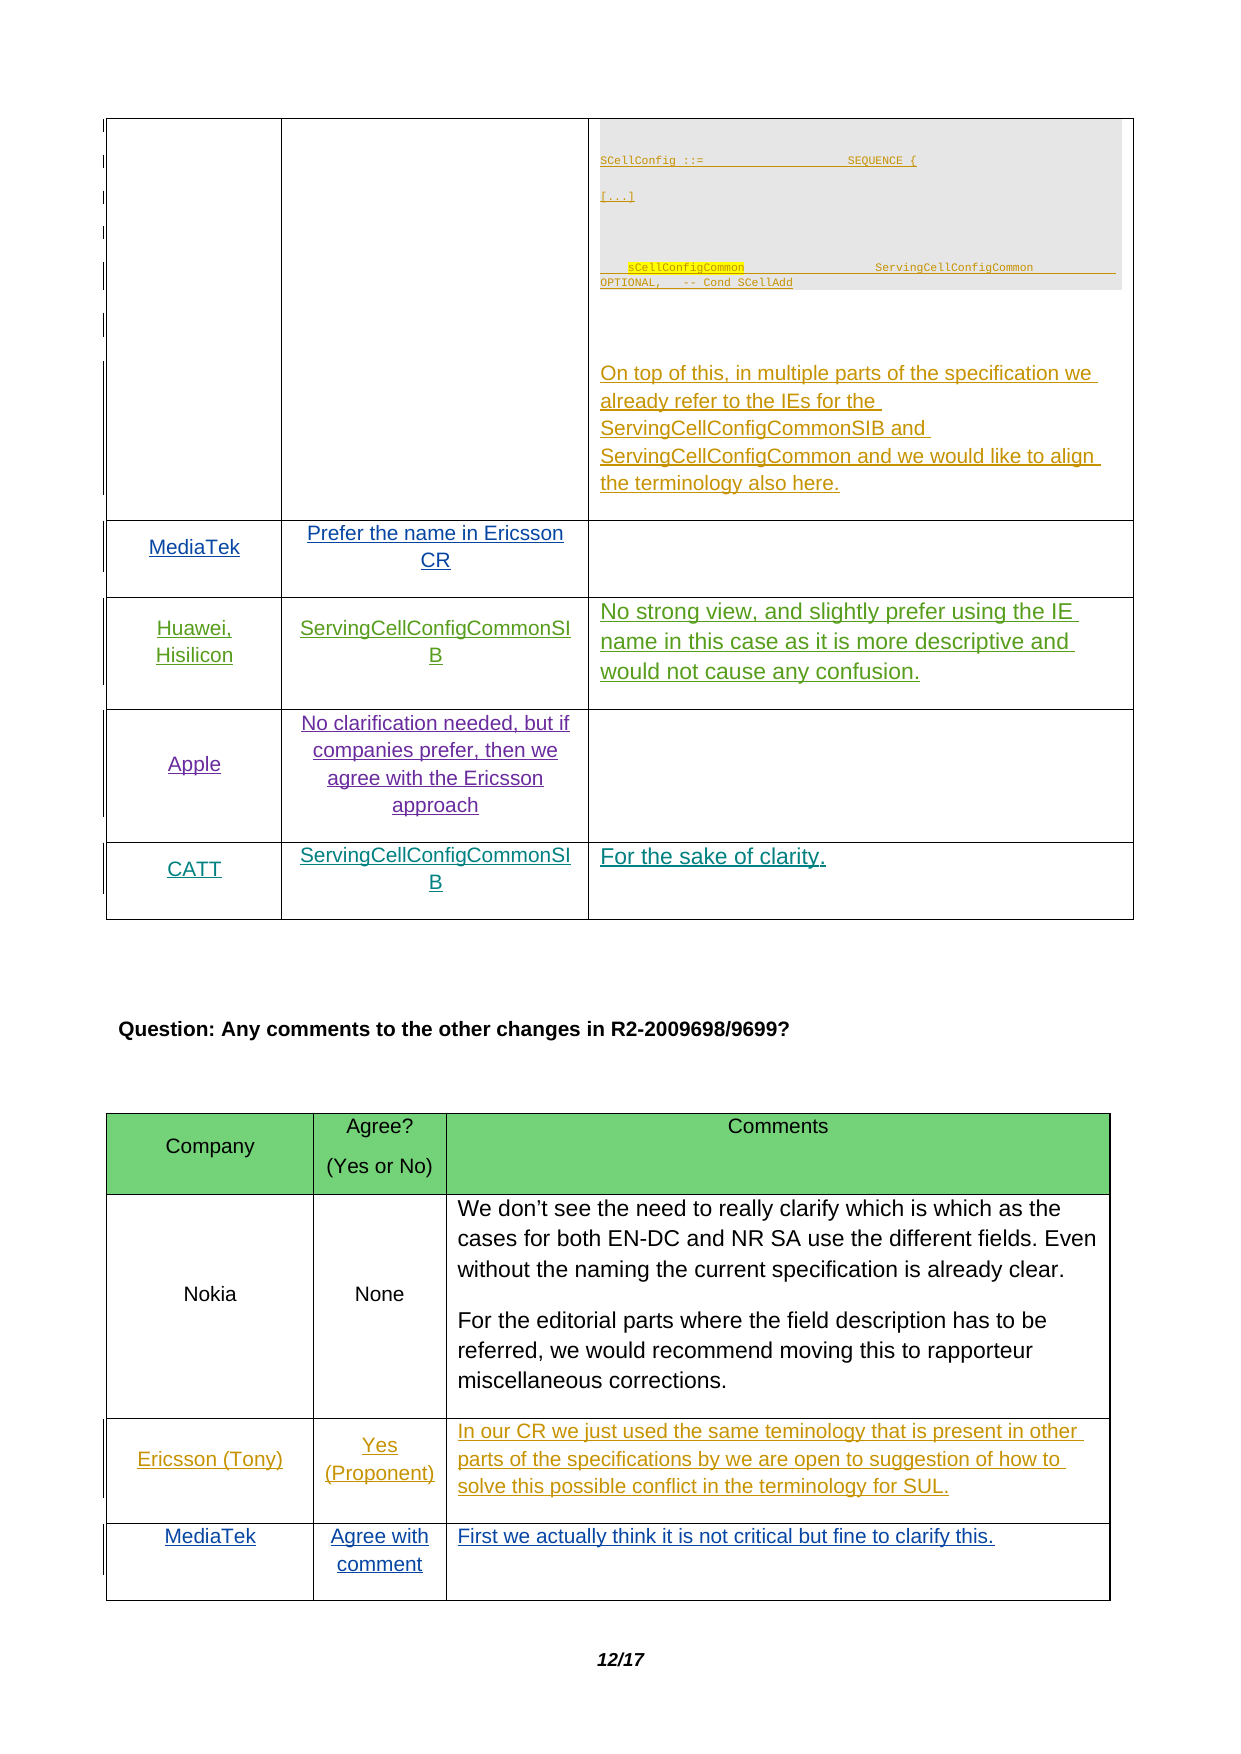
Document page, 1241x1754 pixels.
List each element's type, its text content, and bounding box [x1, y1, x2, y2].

table_cell [447, 1419, 1109, 1523]
table_cell [107, 521, 281, 597]
table_cell Nokia [107, 1195, 313, 1418]
table_cell [107, 1524, 313, 1600]
table_cell We don’t see the need to really clarify which is which as the cases for both EN-DC and NR SA use the different fields. Even without the naming the current specification is already clear. For the editorial parts where the field description has to be referred, we would recommend moving this to rapporteur miscellaneous corrections. [447, 1195, 1109, 1418]
table_cell [282, 710, 588, 842]
table_cell None [314, 1195, 446, 1418]
table_cell [107, 710, 281, 842]
table_cell [589, 598, 1133, 709]
table_cell [589, 710, 1133, 842]
table_cell [447, 1524, 1109, 1600]
table_cell [107, 1419, 313, 1523]
table_cell [282, 598, 588, 709]
table_cell [107, 598, 281, 709]
table_cell [589, 843, 1133, 919]
table_cell [314, 1524, 446, 1600]
table_cell [589, 521, 1133, 597]
table_cell [282, 119, 588, 520]
table_cell [282, 521, 588, 597]
table_header Comments [447, 1114, 1109, 1194]
text Question: Any comments to the other changes in R2-2009698/9699? [118, 1016, 1122, 1040]
table_cell [107, 843, 281, 919]
table_header Company [107, 1114, 313, 1194]
table_cell [314, 1419, 446, 1523]
table_cell [282, 843, 588, 919]
table_header Agree? (Yes or No) [314, 1114, 446, 1194]
table_cell [107, 119, 281, 520]
table_cell [589, 119, 1133, 520]
